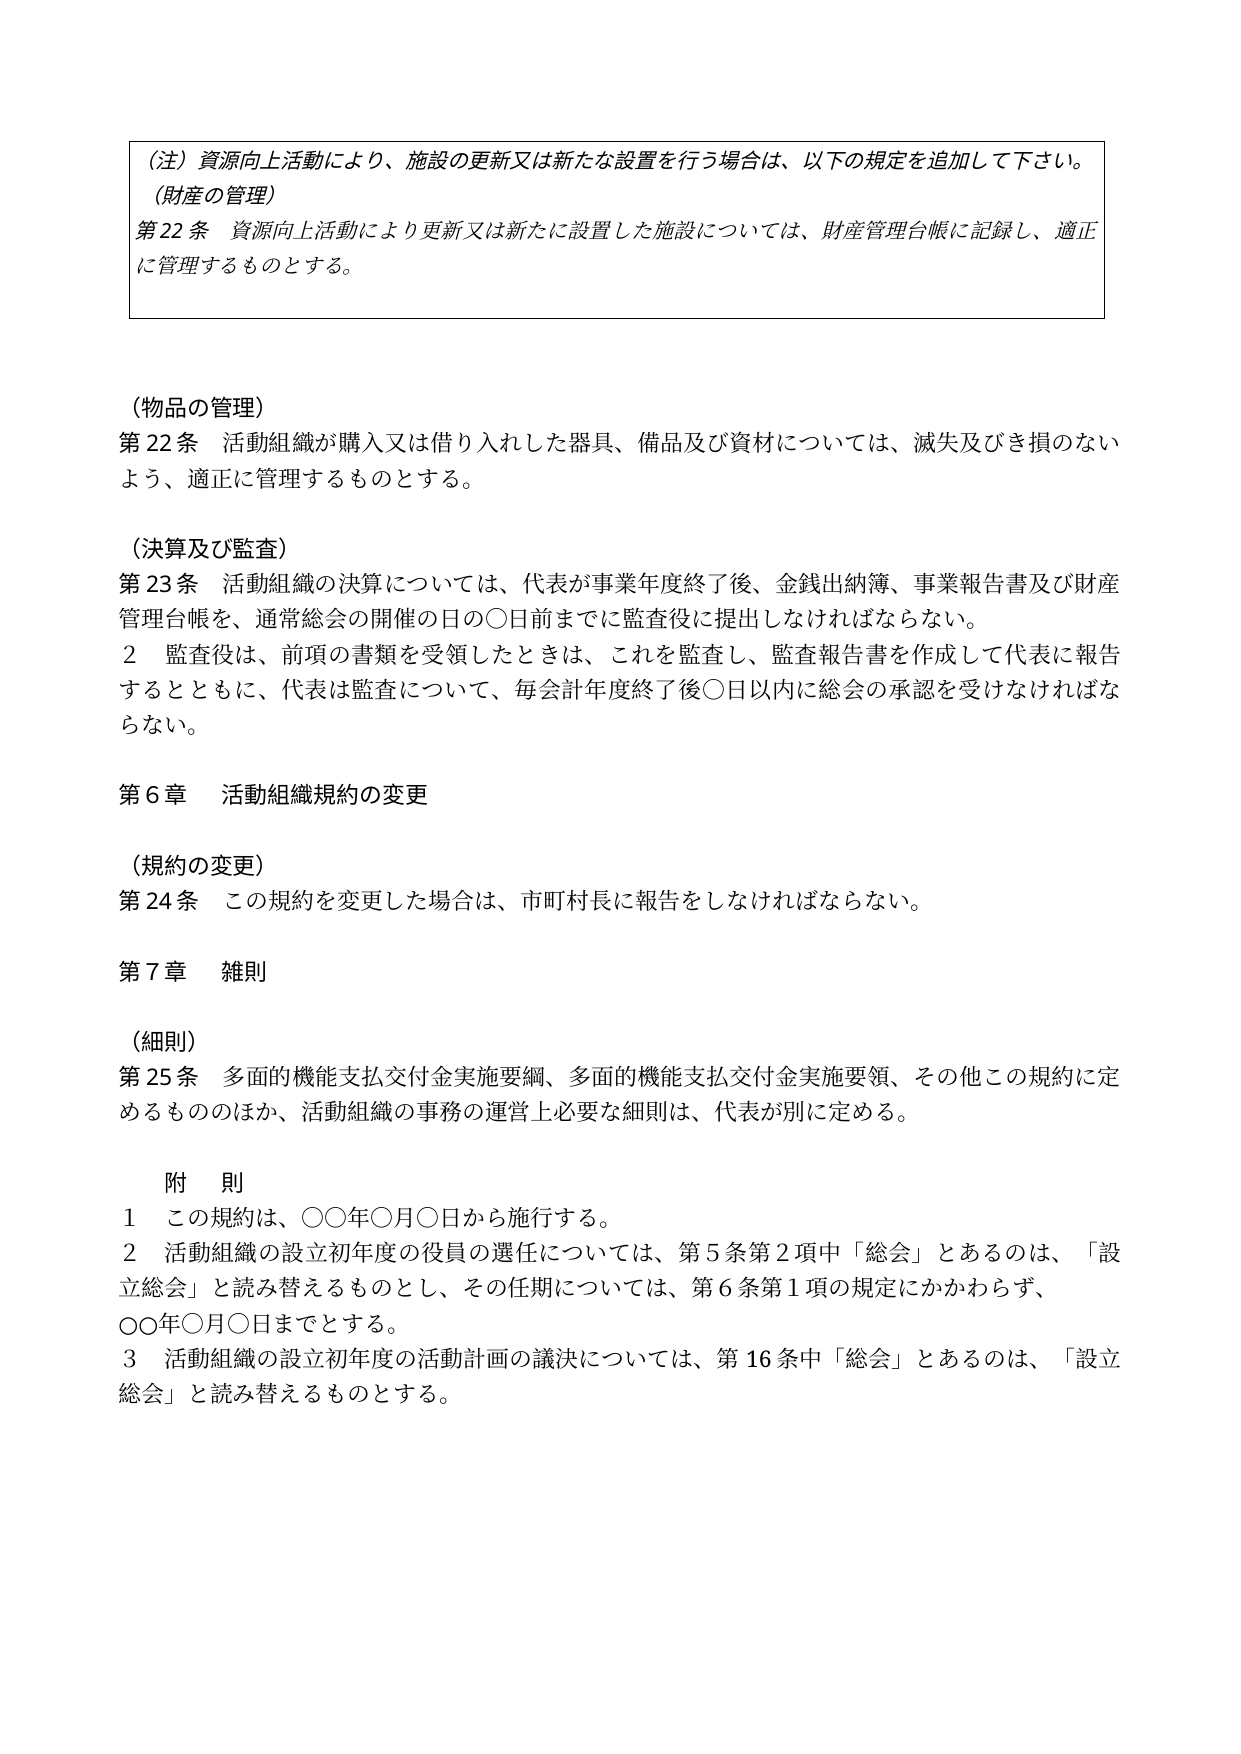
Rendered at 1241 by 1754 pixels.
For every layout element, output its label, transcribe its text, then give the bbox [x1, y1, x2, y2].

text １ この規約は、○○年○月○日から施行する。 [118, 1199, 1122, 1234]
text ３ 活動組織の設立初年度の活動計画の議決については、第16条中「総会」とあるのは、「設立総会」と読み替えるものとする。 [118, 1340, 1122, 1410]
text 第６章 活動組織規約の変更 [118, 776, 1122, 812]
text ○○年○月○日までとする。 [118, 1304, 1122, 1340]
text （物品の管理） [118, 389, 1122, 424]
text 第24条 この規約を変更した場合は、市町村長に報告をしなければならない｡ [118, 882, 1122, 917]
text （細則） [118, 1023, 1122, 1058]
text 第22条 活動組織が購入又は借り入れした器具、備品及び資材については、滅失及びき損のないよう、適正に管理するものとする。 [118, 424, 1122, 495]
text 第７章 雑則 [118, 952, 1122, 988]
text ２ 監査役は、前項の書類を受領したときは、これを監査し、監査報告書を作成して代表に報告するとともに、代表は監査について、毎会計年度終了後○日以内に総会の承認を受けなければならない。 [118, 636, 1122, 741]
text （決算及び監査） [118, 530, 1122, 565]
text ２ 活動組織の設立初年度の役員の選任については、第５条第２項中「総会」とあるのは、「設立総会」と読み替えるものとし、その任期については、第６条第１項の規定にかかわらず、 [118, 1234, 1122, 1304]
text 附 則 [118, 1164, 1122, 1199]
text （規約の変更） [118, 847, 1122, 882]
text 第23条 活動組織の決算については、代表が事業年度終了後、金銭出納簿、事業報告書及び財産管理台帳を、通常総会の開催の日の○日前までに監査役に提出しなければならない。 [118, 565, 1122, 636]
text 第25条 多面的機能支払交付金実施要綱、多面的機能支払交付金実施要領、その他この規約に定めるもののほか、活動組織の事務の運営上必要な細則は、代表が別に定める。 [118, 1058, 1122, 1128]
